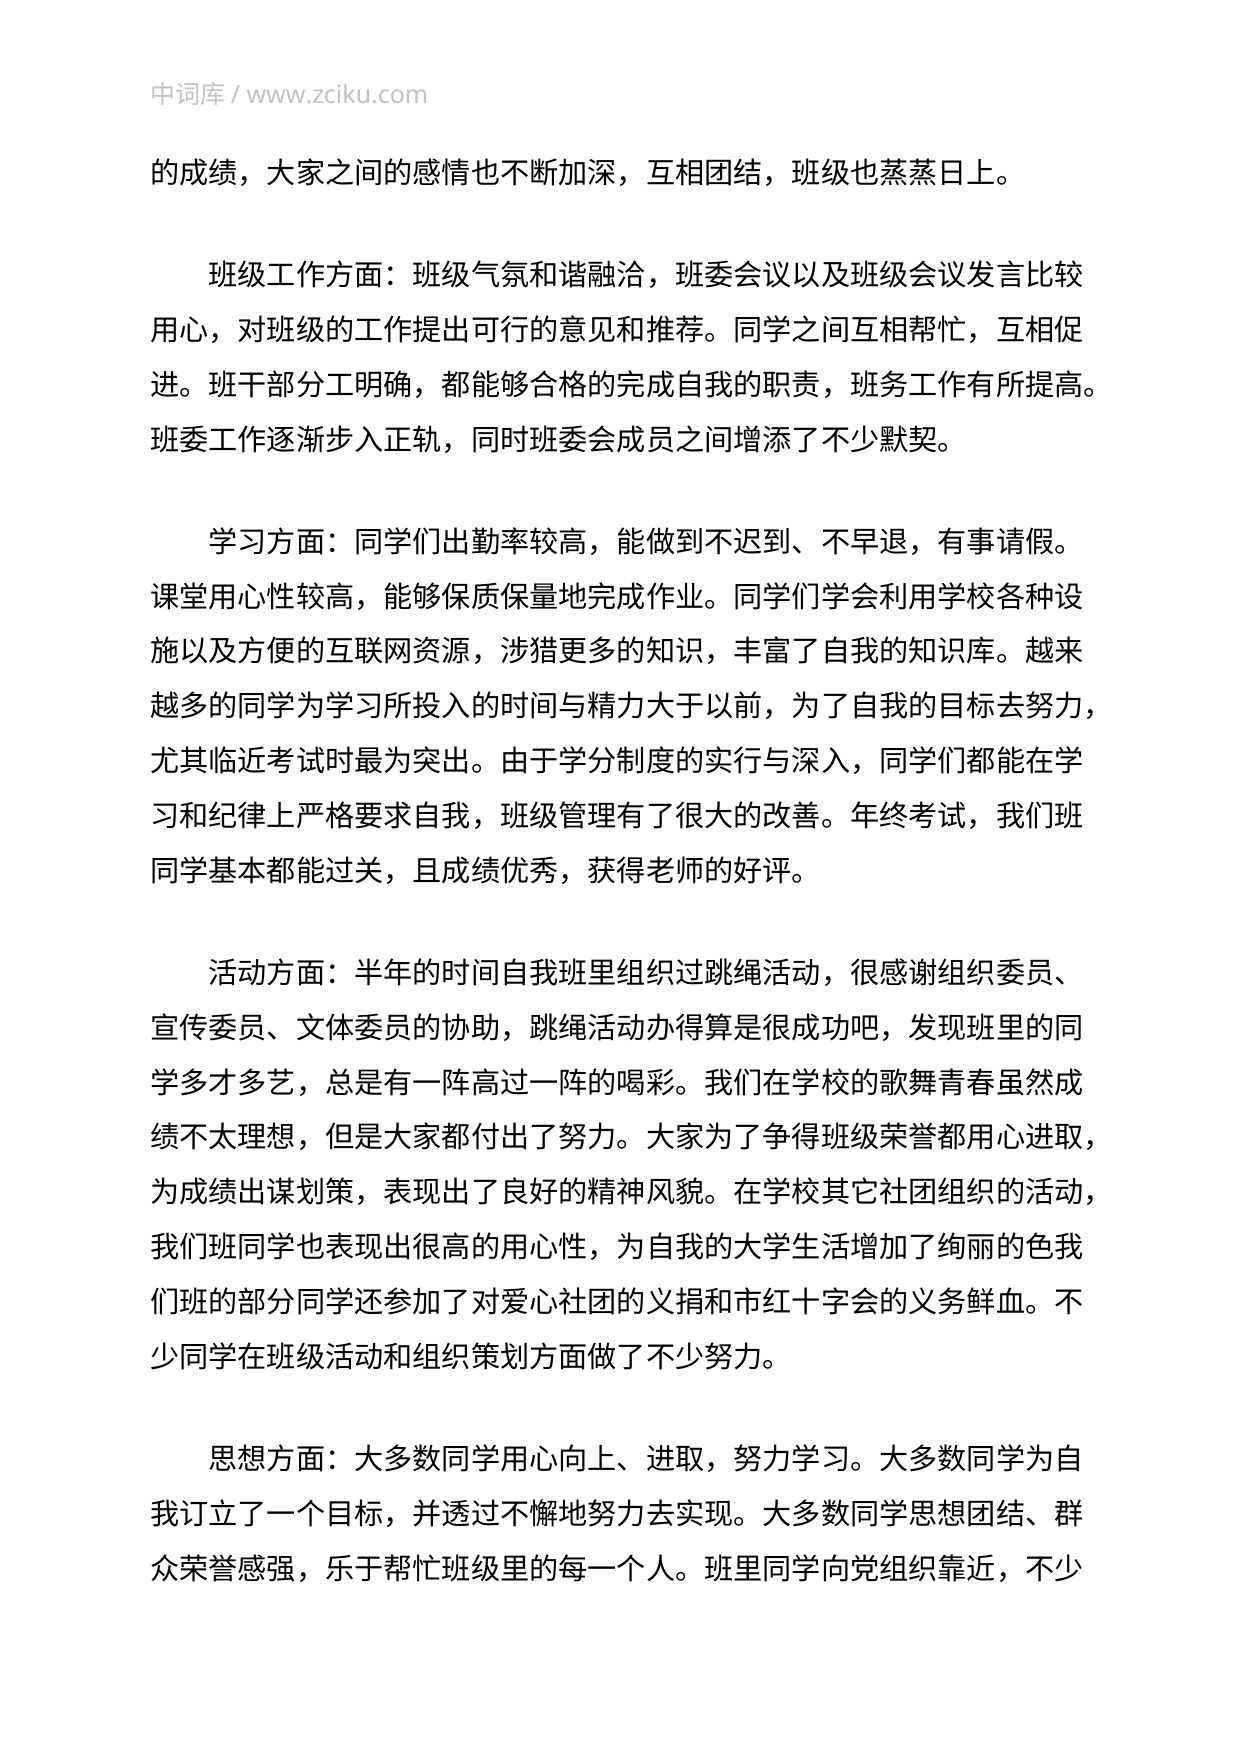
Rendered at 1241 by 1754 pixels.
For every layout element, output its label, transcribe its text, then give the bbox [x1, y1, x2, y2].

text 班级工作方面：班级气氛和谐融洽，班委会议以及班级会议发言比较用心，对班级的工作提出可行的意见和推荐。同学之间互相帮忙，互相促进。班干部分工明确，都能够合格的完成自我的职责，班务工作有所提高。班委工作逐渐步入正轨，同时班委会成员之间增添了不少默契。 [150, 252, 1090, 459]
text 活动方面：半年的时间自我班里组织过跳绳活动，很感谢组织委员、宣传委员、文体委员的协助，跳绳活动办得算是很成功吧，发现班里的同学多才多艺，总是有一阵高过一阵的喝彩。我们在学校的歌舞青春虽然成绩不太理想，但是大家都付出了努力。大家为了争得班级荣誉都用心进取，为成绩出谋划策，表现出了良好的精神风貌。在学校其它社团组织的活动，我们班同学也表现出很高的用心性，为自我的大学生活增加了绚丽的色我们班的部分同学还参加了对爱心社团的义捐和市红十字会的义务鲜血。不少同学在班级活动和组织策划方面做了不少努力。 [150, 949, 1090, 1376]
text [150, 1435, 1090, 1587]
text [150, 150, 1090, 192]
text 学习方面：同学们出勤率较高，能做到不迟到、不早退，有事请假。课堂用心性较高，能够保质保量地完成作业。同学们学会利用学校各种设施以及方便的互联网资源，涉猎更多的知识，丰富了自我的知识库。越来越多的同学为学习所投入的时间与精力大于以前，为了自我的目标去努力，尤其临近考试时最为突出。由于学分制度的实行与深入，同学们都能在学习和纪律上严格要求自我，班级管理有了很大的改善。年终考试，我们班同学基本都能过关，且成绩优秀，获得老师的好评。 [150, 518, 1090, 890]
